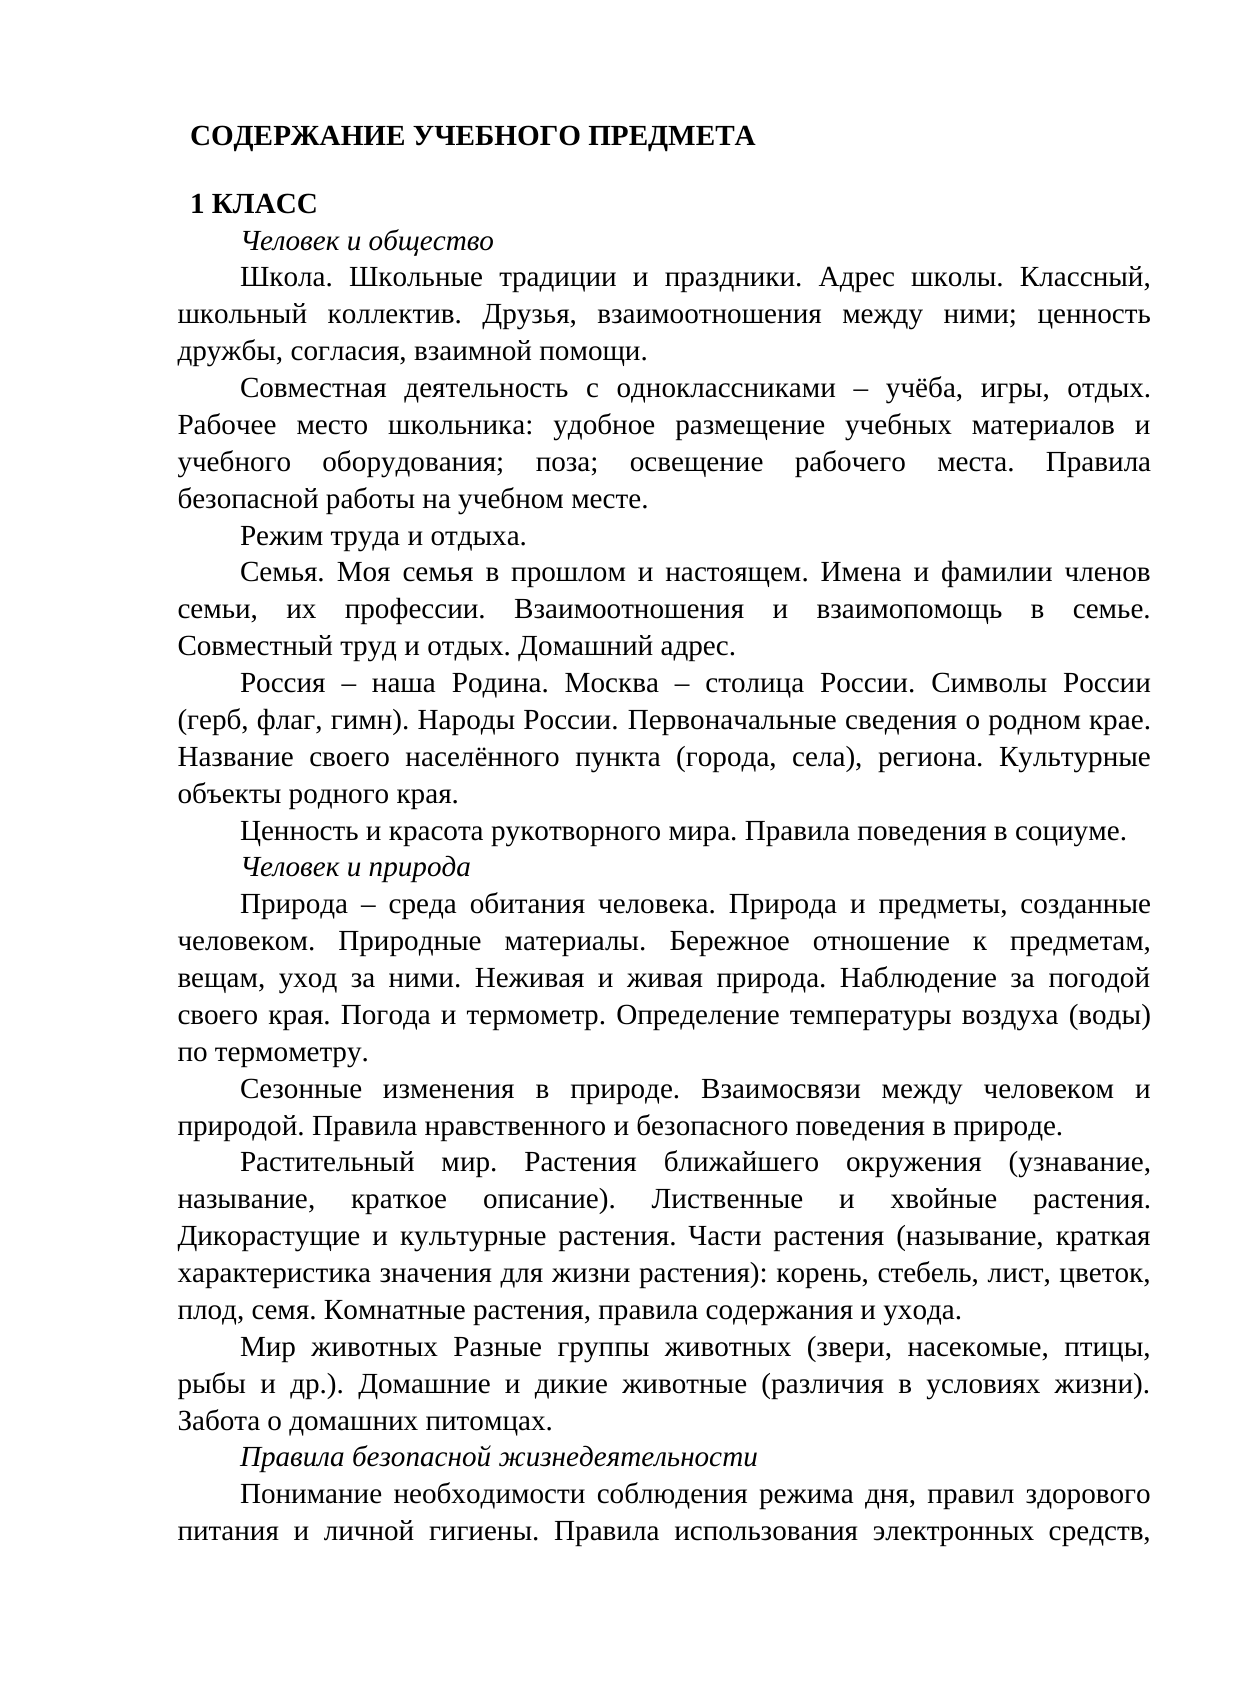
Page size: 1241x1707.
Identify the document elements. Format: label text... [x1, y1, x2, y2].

text Семья. Моя семья в прошлом и настоящем. Имена и фамилии членов семьи, их профессии. Взаимоотношения и взаимопомощь в семье. Совместный труд и отдых. Домашний адрес. [177, 554, 1152, 662]
text Школа. Школьные традиции и праздники. Адрес школы. Классный, школьный коллектив. Друзья, взаимоотношения между ними; ценность дружбы, согласия, взаимной помощи. [177, 259, 1152, 367]
text Совместная деятельность с одноклассниками – учёба, игры, отдых. Рабочее место школьника: удобное размещение учебных материалов и учебного оборудования; поза; освещение рабочего места. Правила безопасной работы на учебном месте. [177, 370, 1152, 514]
text Мир животных Разные группы животных (звери, насекомые, птицы, рыбы и др.). Домашние и дикие животные (различия в условиях жизни). Забота о домашних питомцах. [177, 1329, 1152, 1436]
text Сезонные изменения в природе. Взаимосвязи между человеком и природой. Правила нравственного и безопасного поведения в природе. [177, 1071, 1152, 1141]
text Ценность и красота рукотворного мира. Правила поведения в социуме. [177, 813, 1152, 846]
text Россия – наша Родина. Москва – столица России. Символы России (герб, флаг, гимн). Народы России. Первоначальные сведения о родном крае. Название своего населённого пункта (города, села), региона. Культурные объекты родного края. [177, 665, 1152, 809]
text Режим труда и отдыха. [177, 518, 1152, 551]
text Растительный мир. Растения ближайшего окружения (узнавание, называние, краткое описание). Лиственные и хвойные растения. Дикорастущие и культурные растения. Части растения (называние, краткая характеристика значения для жизни растения): корень, стебель, лист, цветок, плод, семя. Комнатные растения, правила содержания и ухода. [177, 1144, 1152, 1326]
text Человек и общество [177, 223, 1152, 256]
text СОДЕРЖАНИЕ УЧЕБНОГО ПРЕДМЕТА [190, 118, 1152, 152]
text 1 КЛАСС [190, 186, 1152, 219]
text Природа – среда обитания человека. Природа и предметы, созданные человеком. Природные материалы. Бережное отношение к предметам, вещам, уход за ними. Неживая и живая природа. Наблюдение за погодой своего края. Погода и термометр. Определение температуры воздуха (воды) по термометру. [177, 886, 1152, 1067]
text Человек и природа [177, 849, 1152, 883]
text Правила безопасной жизнедеятельности [177, 1439, 1152, 1473]
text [177, 1476, 1152, 1547]
